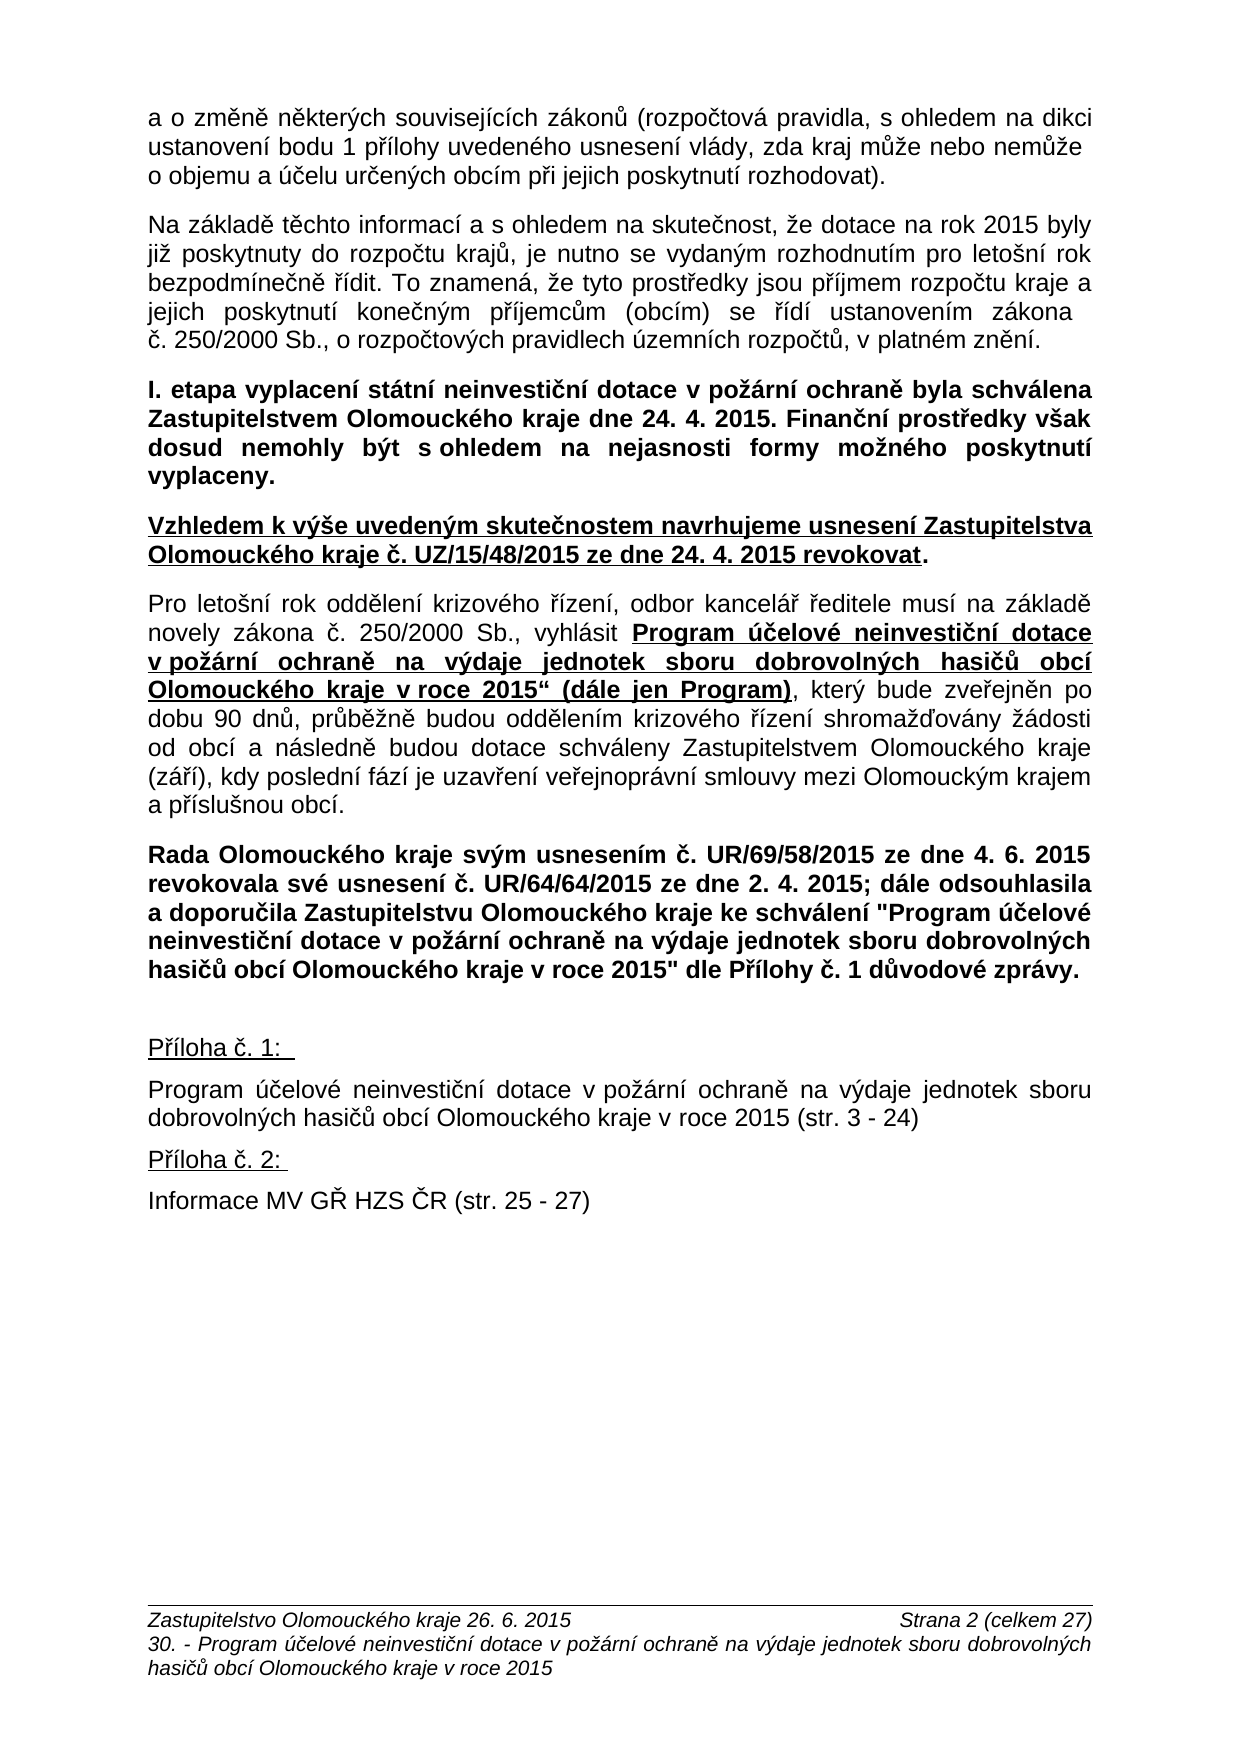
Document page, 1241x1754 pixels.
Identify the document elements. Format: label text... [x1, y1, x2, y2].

text Vzhledem k výše uvedeným skutečnostem navrhujeme usnesení Zastupitelstva Olomouckého kraje č. UZ/15/48/2015 ze dne 24. 4. 2015 revokovat. [148, 537, 1093, 568]
list Informace MV GŘ HZS ČR (str. 25 - 27) [148, 1186, 1093, 1215]
text I. etapa vyplacení státní neinvestiční dotace v požární ochraně byla schválena Zastupitelstvem Olomouckého kraje dne 24. 4. 2015. Finanční prostředky však dosud nemohly být s ohledem na nejasnosti formy možného poskytnutí vyplaceny. [148, 375, 1093, 490]
text Vzhledem k výše uvedeným skutečnostem navrhujeme usnesení Zastupitelstva Olomouckého kraje č. UZ/15/48/2015 ze dne 24. 4. 2015 revokovat. [148, 511, 1093, 536]
list Příloha č. 2: [148, 1145, 1093, 1173]
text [148, 103, 1093, 190]
list Rada Olomouckého kraje svým usnesením č. UR/69/58/2015 ze dne 4. 6. 2015 revokovala své usnesení č. UR/64/64/2015 ze dne 2. 4. 2015; dále odsouhlasila a doporučila Zastupitelstvu Olomouckého kraje ke schválení "Program účelové neinvestiční dotace v požární ochraně na výdaje jednotek sboru dobrovolných hasičů obcí Olomouckého kraje v roce 2015" dle Přílohy č. 1 důvodové zprávy. [148, 840, 1093, 984]
list Příloha č. 1: [148, 1033, 1093, 1062]
list Program účelové neinvestiční dotace v požární ochraně na výdaje jednotek sboru dobrovolných hasičů obcí Olomouckého kraje v roce 2015 (str. 3 - 24) [148, 1075, 1093, 1132]
text Na základě těchto informací a s ohledem na skutečnost, že dotace na rok 2015 byly již poskytnuty do rozpočtu krajů, je nutno se vydaným rozhodnutím pro letošní rok bezpodmínečně řídit. To znamená, že tyto prostředky jsou příjmem rozpočtu kraje a jejich poskytnutí konečným příjemcům (obcím) se řídí ustanovením zákona č. 250/2000 Sb., o rozpočtových pravidlech územních rozpočtů, v platném znění. [148, 211, 1093, 354]
text Pro letošní rok oddělení krizového řízení, odbor kancelář ředitele musí na základě novely zákona č. 250/2000 Sb., vyhlásit Program účelové neinvestiční dotace v požární ochraně na výdaje jednotek sboru dobrovolných hasičů obcí Olomouckého kraje v roce 2015“ (dále jen Program), který bude zveřejněn po dobu 90 dnů, průběžně budou oddělením krizového řízení shromažďovány žádosti od obcí a následně budou dotace schváleny Zastupitelstvem Olomouckého kraje (září), kdy poslední fází je uzavření veřejnoprávní smlouvy mezi Olomouckým krajem a příslušnou obcí. [148, 589, 1093, 819]
